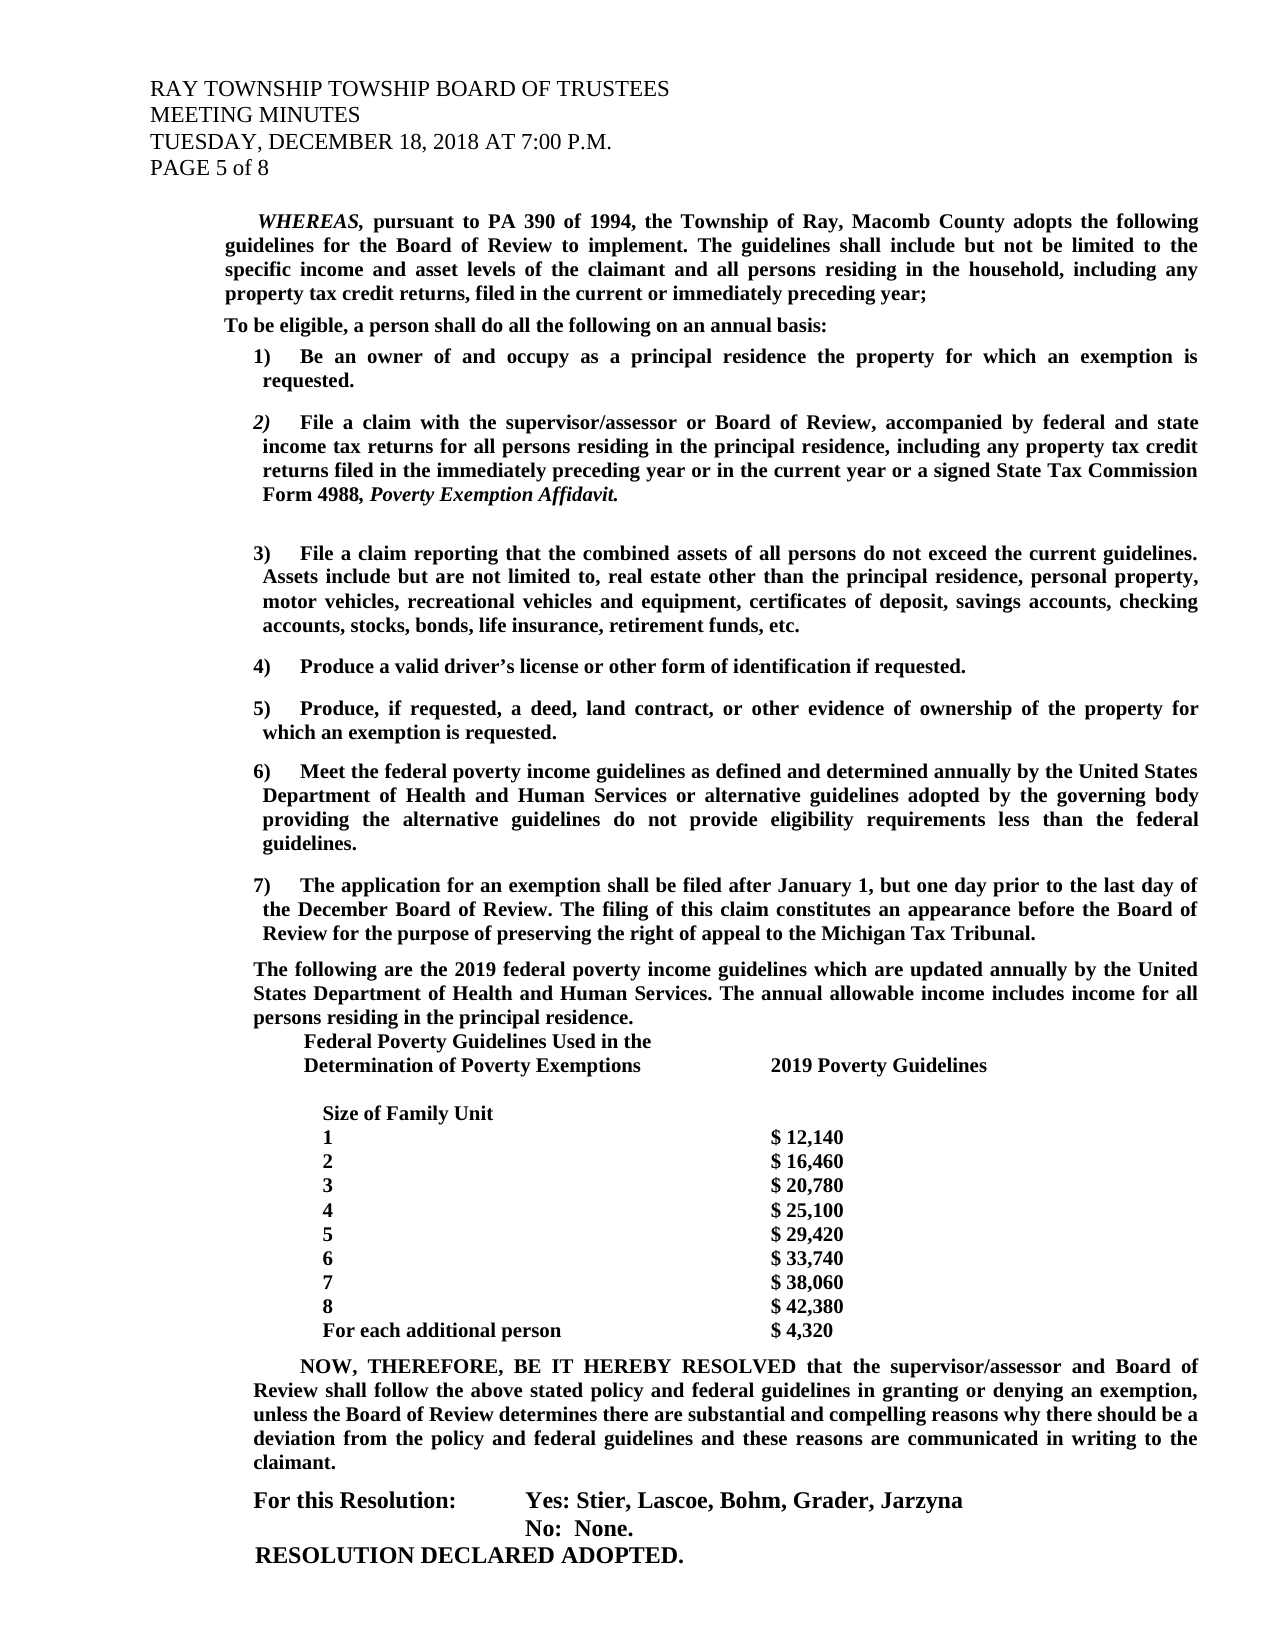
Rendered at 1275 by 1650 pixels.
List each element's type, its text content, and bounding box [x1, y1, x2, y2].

list File a claim reporting that the combined assets of all persons do not exceed the current guidelines. Assets include but are not limited to, real estate other than the principal residence, personal property, motor vehicles, recreational vehicles and equipment, certificates of deposit, savings accounts, checking accounts, stocks, bonds, life insurance, retirement funds, etc. [253, 540, 1200, 637]
table_cell 1 [216, 1125, 677, 1149]
text To be eligible, a person shall do all the following on an annual basis: [141, 313, 1200, 337]
table_cell 4 [216, 1198, 677, 1222]
table_header 2019 Poverty Guidelines [677, 1029, 1200, 1125]
text For this Resolution: Yes: Stier, Lascoe, Bohm, Grader, Jarzyna [178, 1486, 1200, 1514]
list Be an owner of and occupy as a principal residence the property for which an exemption is requested. [253, 344, 1200, 392]
text WHEREAS, pursuant to PA 390 of 1994, the Township of Ray, Macomb County adopts the following guidelines for the Board of Review to implement. The guidelines shall include but not be limited to the specific income and asset levels of the claimant and all persons residing in the household, including any property tax credit returns, filed in the current or immediately preceding year; [216, 209, 1200, 305]
table_cell $ 38,060 [677, 1270, 1200, 1294]
table_cell $ 25,100 [677, 1198, 1200, 1222]
table_cell $ 20,780 [677, 1174, 1200, 1197]
table_cell 2 [216, 1149, 677, 1173]
table_cell $ 33,740 [677, 1246, 1200, 1270]
table_cell $ 12,140 [677, 1125, 1200, 1149]
table_cell $ 4,320 [677, 1318, 1200, 1342]
table_cell For each additional person [216, 1318, 677, 1342]
table_cell 6 [216, 1246, 677, 1270]
table_cell 7 [216, 1270, 677, 1294]
table_header Federal Poverty Guidelines Used in the Determination of Poverty Exemptions Size of Family Unit [216, 1029, 677, 1125]
table_cell $ 42,380 [677, 1294, 1200, 1318]
text RESOLUTION DECLARED ADOPTED. [225, 1541, 1200, 1569]
table_cell 5 [216, 1222, 677, 1246]
table_cell 8 [216, 1294, 677, 1318]
table_cell $ 29,420 [677, 1222, 1200, 1246]
text No: None. [150, 1514, 1200, 1541]
list Produce, if requested, a deed, land contract, or other evidence of ownership of the property for which an exemption is requested. [253, 696, 1200, 744]
list Produce a valid driver’s license or other form of identification if requested. [253, 654, 1200, 678]
table_cell $ 16,460 [677, 1149, 1200, 1173]
list File a claim with the supervisor/assessor or Board of Review, accompanied by federal and state income tax returns for all persons residing in the principal residence, including any property tax credit returns filed in the immediately preceding year or in the current year or a signed State Tax Commission Form 4988, Poverty Exemption Affidavit. [253, 410, 1200, 506]
list The application for an exemption shall be filed after January 1, but one day prior to the last day of the December Board of Review. The filing of this claim constitutes an appearance before the Board of Review for the purpose of preserving the right of appeal to the Michigan Tax Tribunal. [253, 873, 1200, 945]
text The following are the 2019 federal poverty income guidelines which are updated annually by the United States Department of Health and Human Services. The annual allowable income includes income for all persons residing in the principal residence. [253, 957, 1200, 1029]
text NOW, THEREFORE, BE IT HEREBY RESOLVED that the supervisor/assessor and Board of Review shall follow the above stated policy and federal guidelines in granting or denying an exemption, unless the Board of Review determines there are substantial and compelling reasons why there should be a deviation from the policy and federal guidelines and these reasons are communicated in writing to the claimant. [253, 1354, 1200, 1474]
table_cell 3 [216, 1174, 677, 1197]
list Meet the federal poverty income guidelines as defined and determined annually by the United States Department of Health and Human Services or alternative guidelines adopted by the governing body providing the alternative guidelines do not provide eligibility requirements less than the federal guidelines. [253, 759, 1200, 855]
